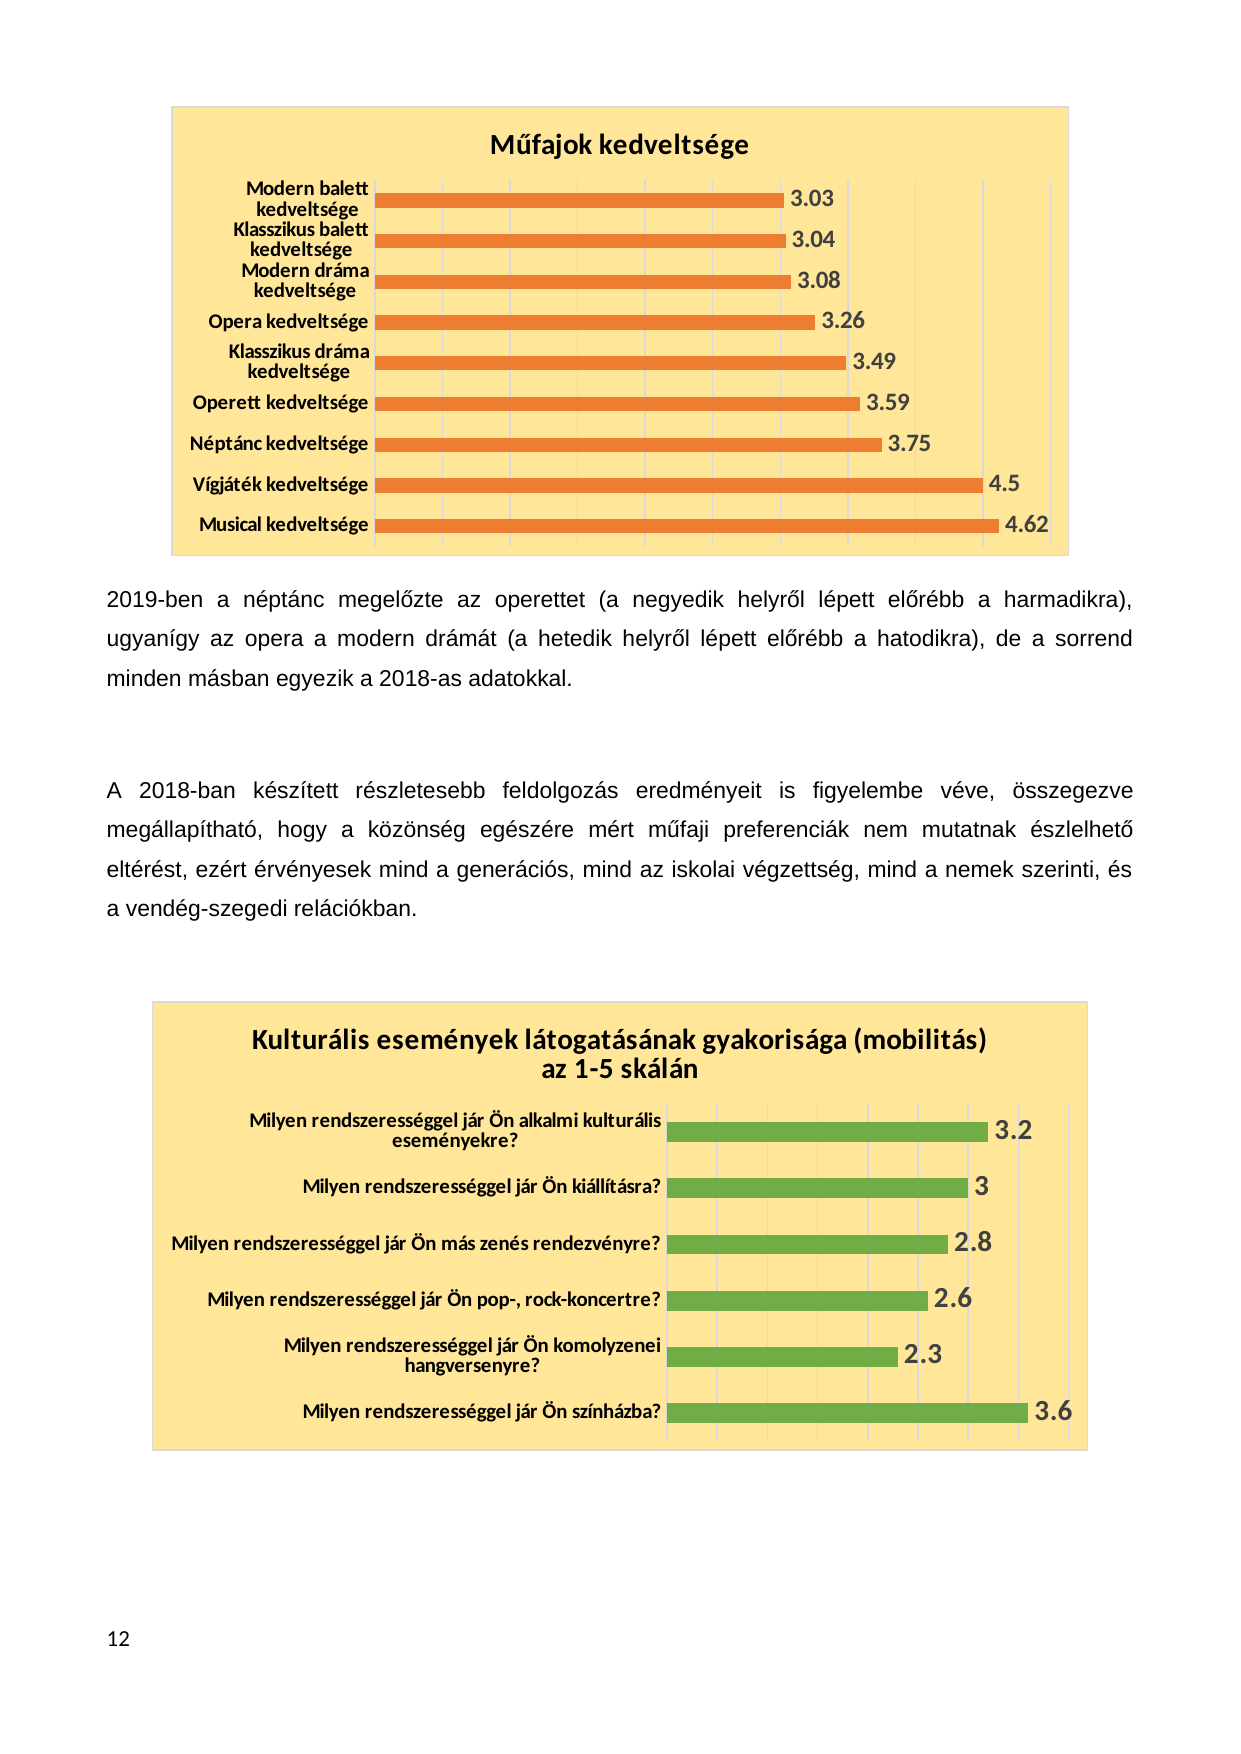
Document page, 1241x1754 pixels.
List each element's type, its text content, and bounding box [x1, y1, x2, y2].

text A 2018-ban készített részletesebb feldolgozás eredményeit is figyelembe véve, összegezve megállapítható, hogy a közönség egészére mért műfaji preferenciák nem mutatnak észlelhető eltérést, ezért érvényesek mind a generációs, mind az iskolai végzettség, mind a nemek szerinti, és a vendég-szegedi relációkban. [106, 777, 1134, 922]
text 2019-ben a néptánc megelőzte az operettet (a negyedik helyről lépett előrébb a harmadikra), ugyanígy az opera a modern drámát (a hetedik helyről lépett előrébb a hatodikra), de a sorrend minden másban egyezik a 2018-as adatokkal. [106, 586, 1134, 691]
